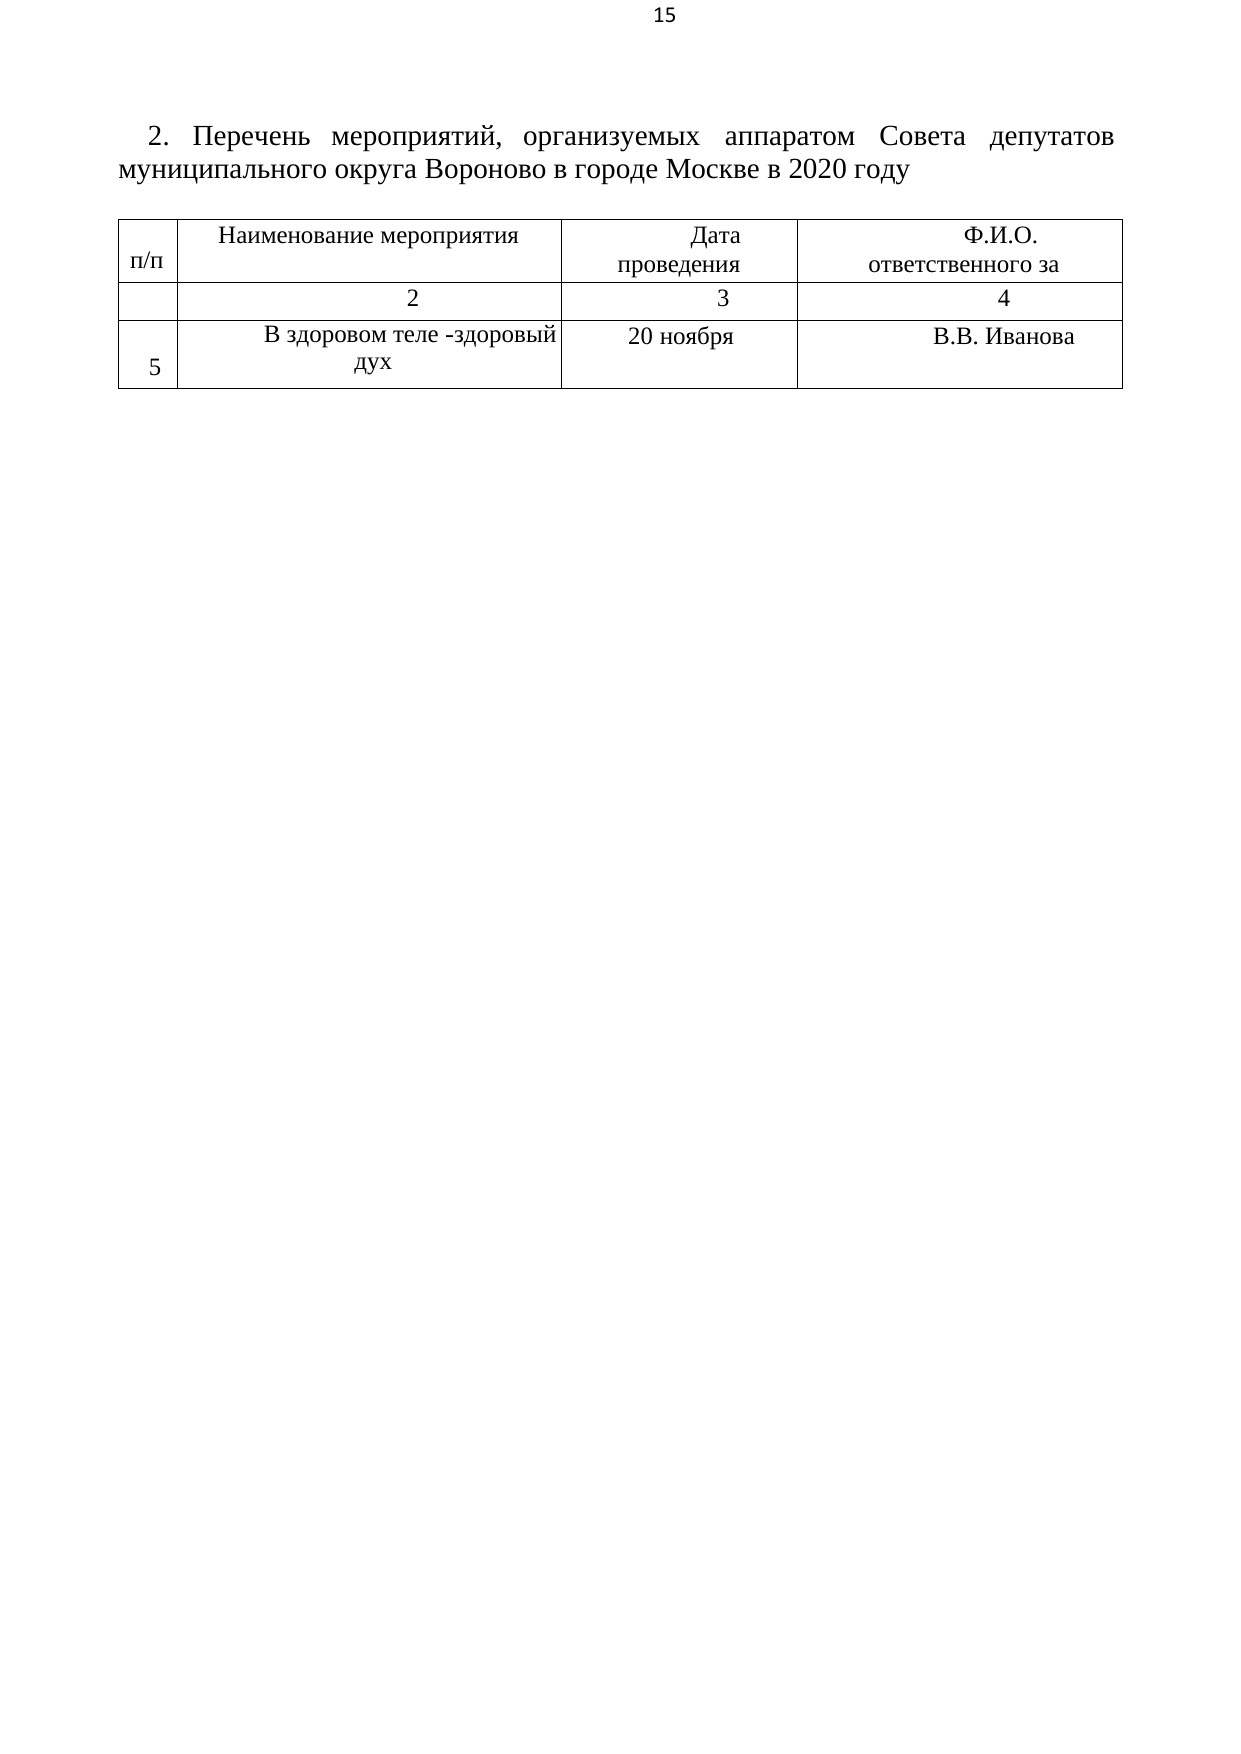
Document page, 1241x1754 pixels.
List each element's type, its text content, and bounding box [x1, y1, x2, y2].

table_cell В.В. Иванова [798, 321, 1122, 388]
table_cell 2 [178, 283, 561, 319]
table_cell 4 [798, 283, 1122, 319]
table_cell 20 ноября [562, 321, 797, 388]
table_header Ф.И.О. ответственного за подготовку мероприятия [798, 220, 1122, 282]
table_cell 5 [119, 321, 177, 388]
table_header Наименование мероприятия [178, 220, 561, 282]
table_header п/п [119, 220, 177, 282]
table_cell В здоровом теле -здоровый дух [178, 321, 561, 388]
table_header Дата проведения [562, 220, 797, 282]
table_cell 3 [562, 283, 797, 319]
table_cell [119, 283, 177, 319]
text 2. Перечень мероприятий, организуемых аппаратом Совета депутатов муниципального округа Вороново в городе Москве в 2020 году [118, 118, 1115, 185]
